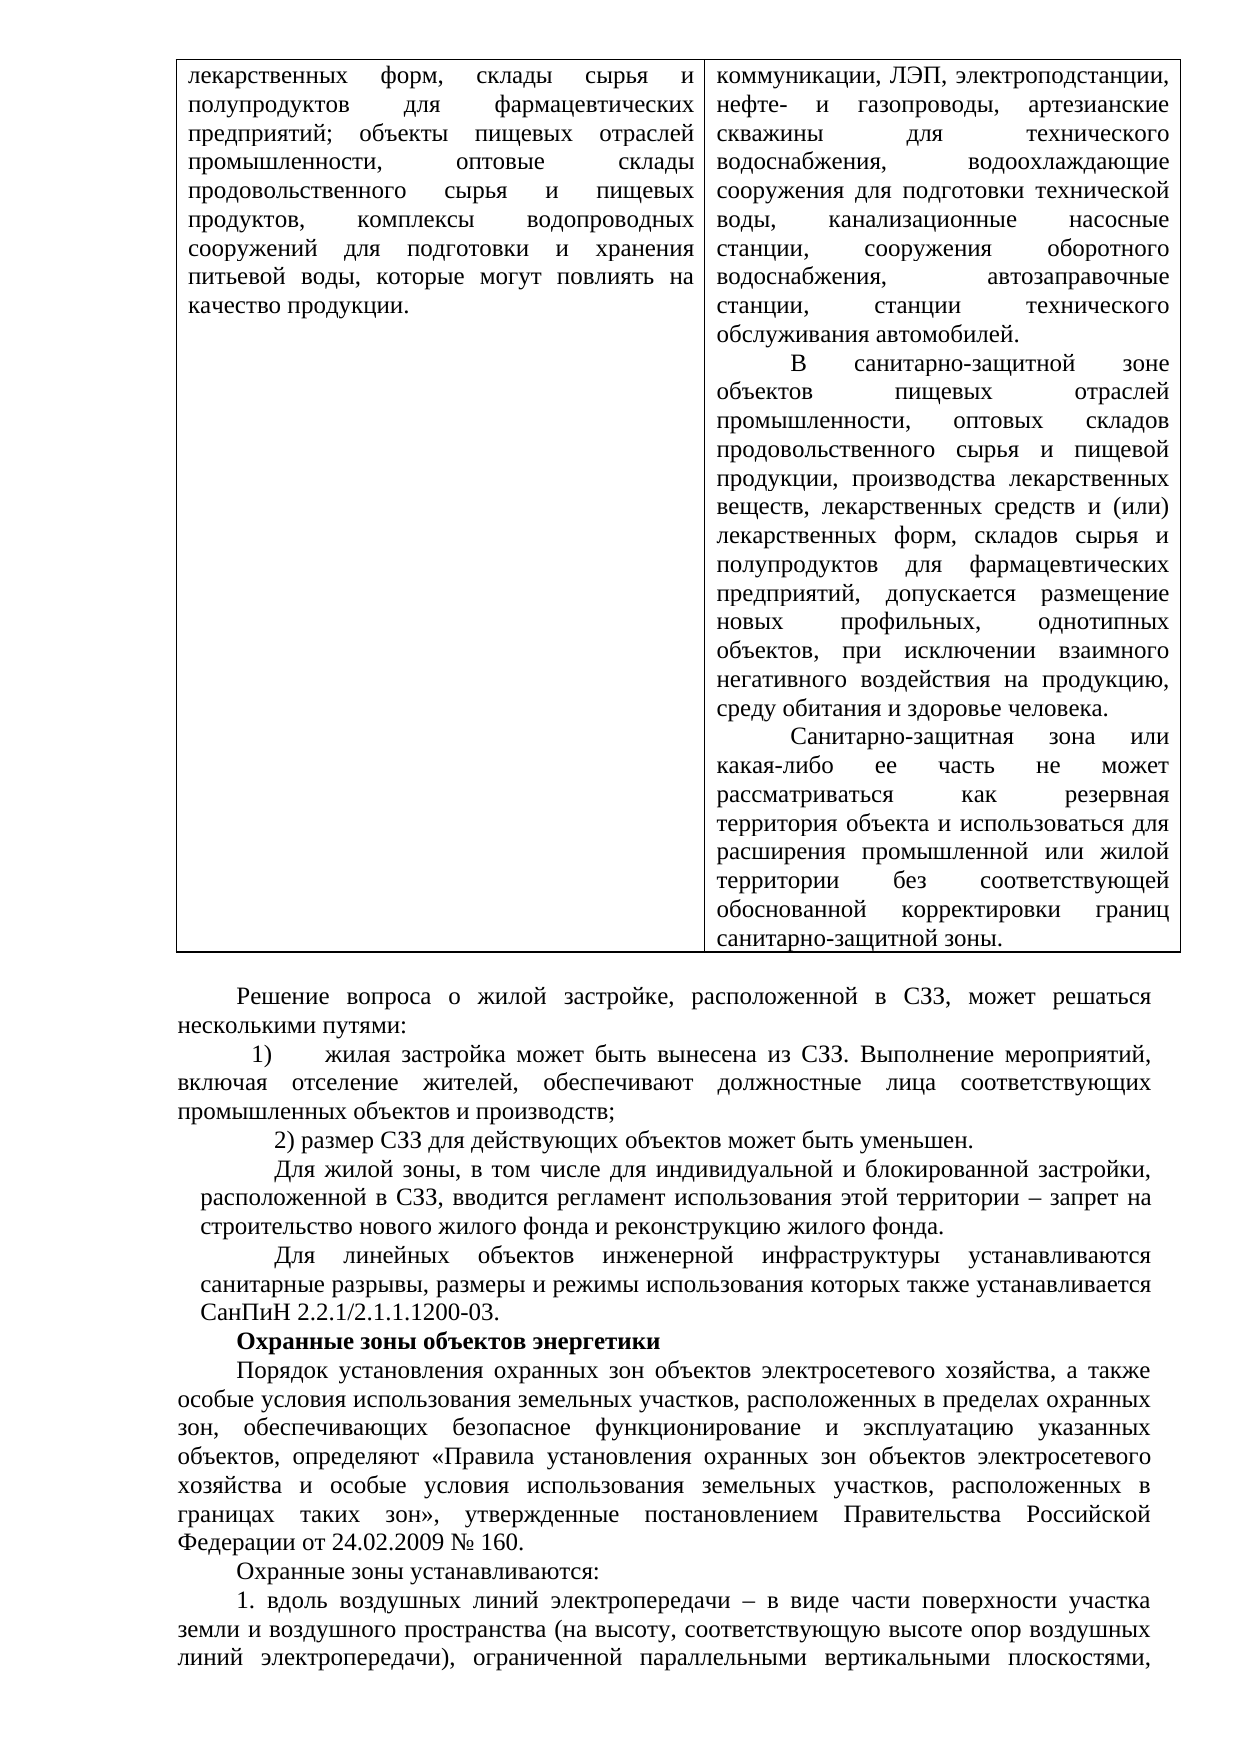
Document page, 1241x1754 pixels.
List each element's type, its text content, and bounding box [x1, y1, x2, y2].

text Для жилой зоны, в том числе для индивидуальной и блокированной застройки, расположенной в СЗЗ, вводится регламент использования этой территории – запрет на строительство нового жилого фонда и реконструкцию жилого фонда. [200, 1154, 1152, 1240]
text Охранные зоны объектов энергетики [236, 1326, 1152, 1355]
text Охранные зоны устанавливаются: [177, 1556, 1152, 1585]
text Для линейных объектов инженерной инфраструктуры устанавливаются санитарные разрывы, размеры и режимы использования которых также устанавливается СанПиН 2.2.1/2.1.1.1200-03. [200, 1240, 1152, 1326]
list жилая застройка может быть вынесена из СЗЗ. Выполнение мероприятий, включая отселение жителей, обеспечивают должностные лица соответствующих промышленных объектов и производств; [177, 1039, 1152, 1125]
text Порядок установления охранных зон объектов электросетевого хозяйства, а также особые условия использования земельных участков, расположенных в пределах охранных зон, обеспечивающих безопасное функционирование и эксплуатацию указанных объектов, определяют «Правила установления охранных зон объектов электросетевого хозяйства и особые условия использования земельных участков, расположенных в границах таких зон», утвержденные постановлением Правительства Российской Федерации от 24.02.2009 № 160. [177, 1355, 1152, 1556]
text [177, 1585, 1152, 1671]
text Решение вопроса о жилой застройке, расположенной в СЗЗ, может решаться несколькими путями: [177, 981, 1152, 1039]
text 2) размер СЗЗ для действующих объектов может быть уменьшен. [200, 1125, 1152, 1154]
